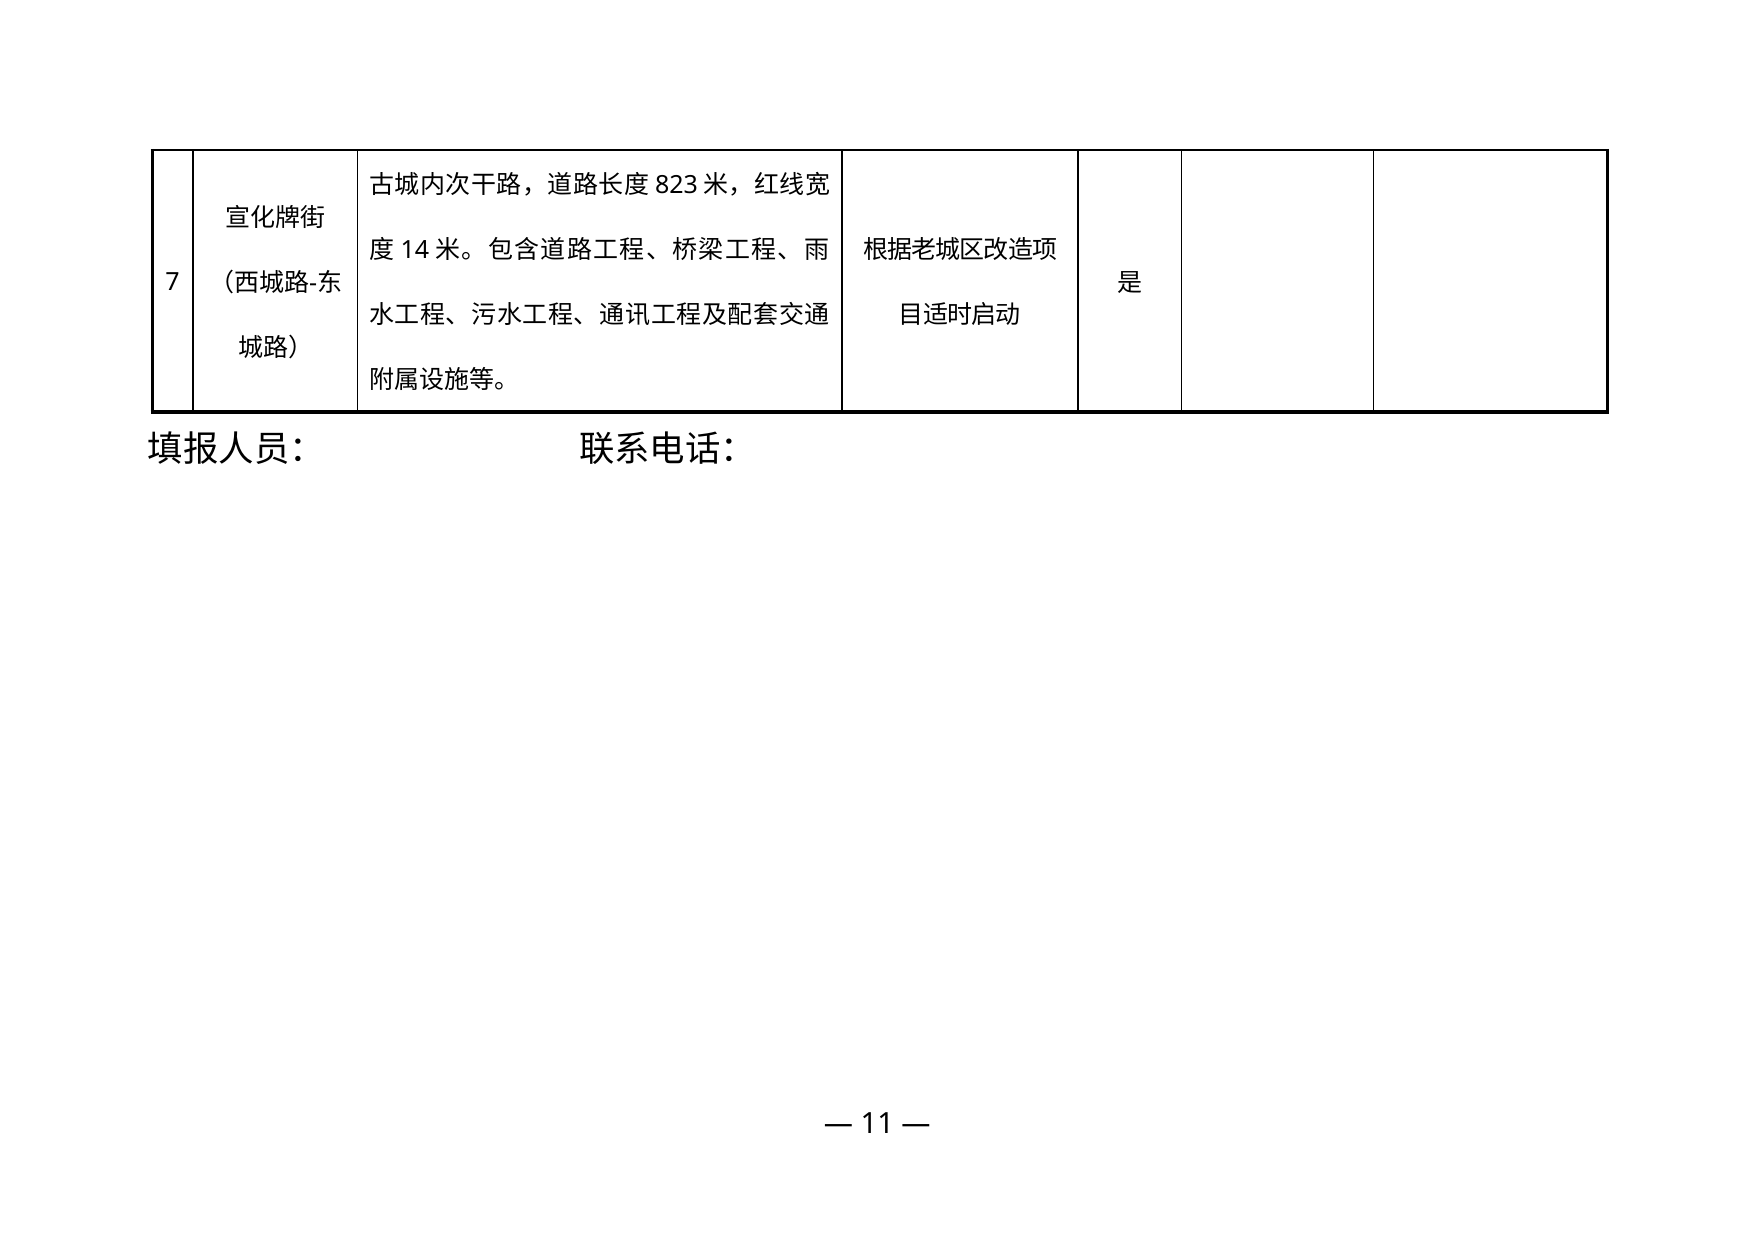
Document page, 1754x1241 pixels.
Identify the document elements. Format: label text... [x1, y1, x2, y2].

table_cell 是 [1079, 151, 1181, 410]
table_cell 7 [154, 151, 192, 410]
table_cell 宣化牌街（西城路-东城路） [194, 151, 357, 410]
table_cell [1374, 151, 1606, 410]
text 填报人员： 联系电话： [148, 413, 1606, 478]
table_cell 古城内次干路，道路长度823米，红线宽度14米。包含道路工程、桥梁工程、雨水工程、污水工程、通讯工程及配套交通附属设施等。 [358, 151, 841, 410]
table_cell 根据老城区改造项目适时启动 [843, 151, 1077, 410]
table_cell [1182, 151, 1373, 410]
